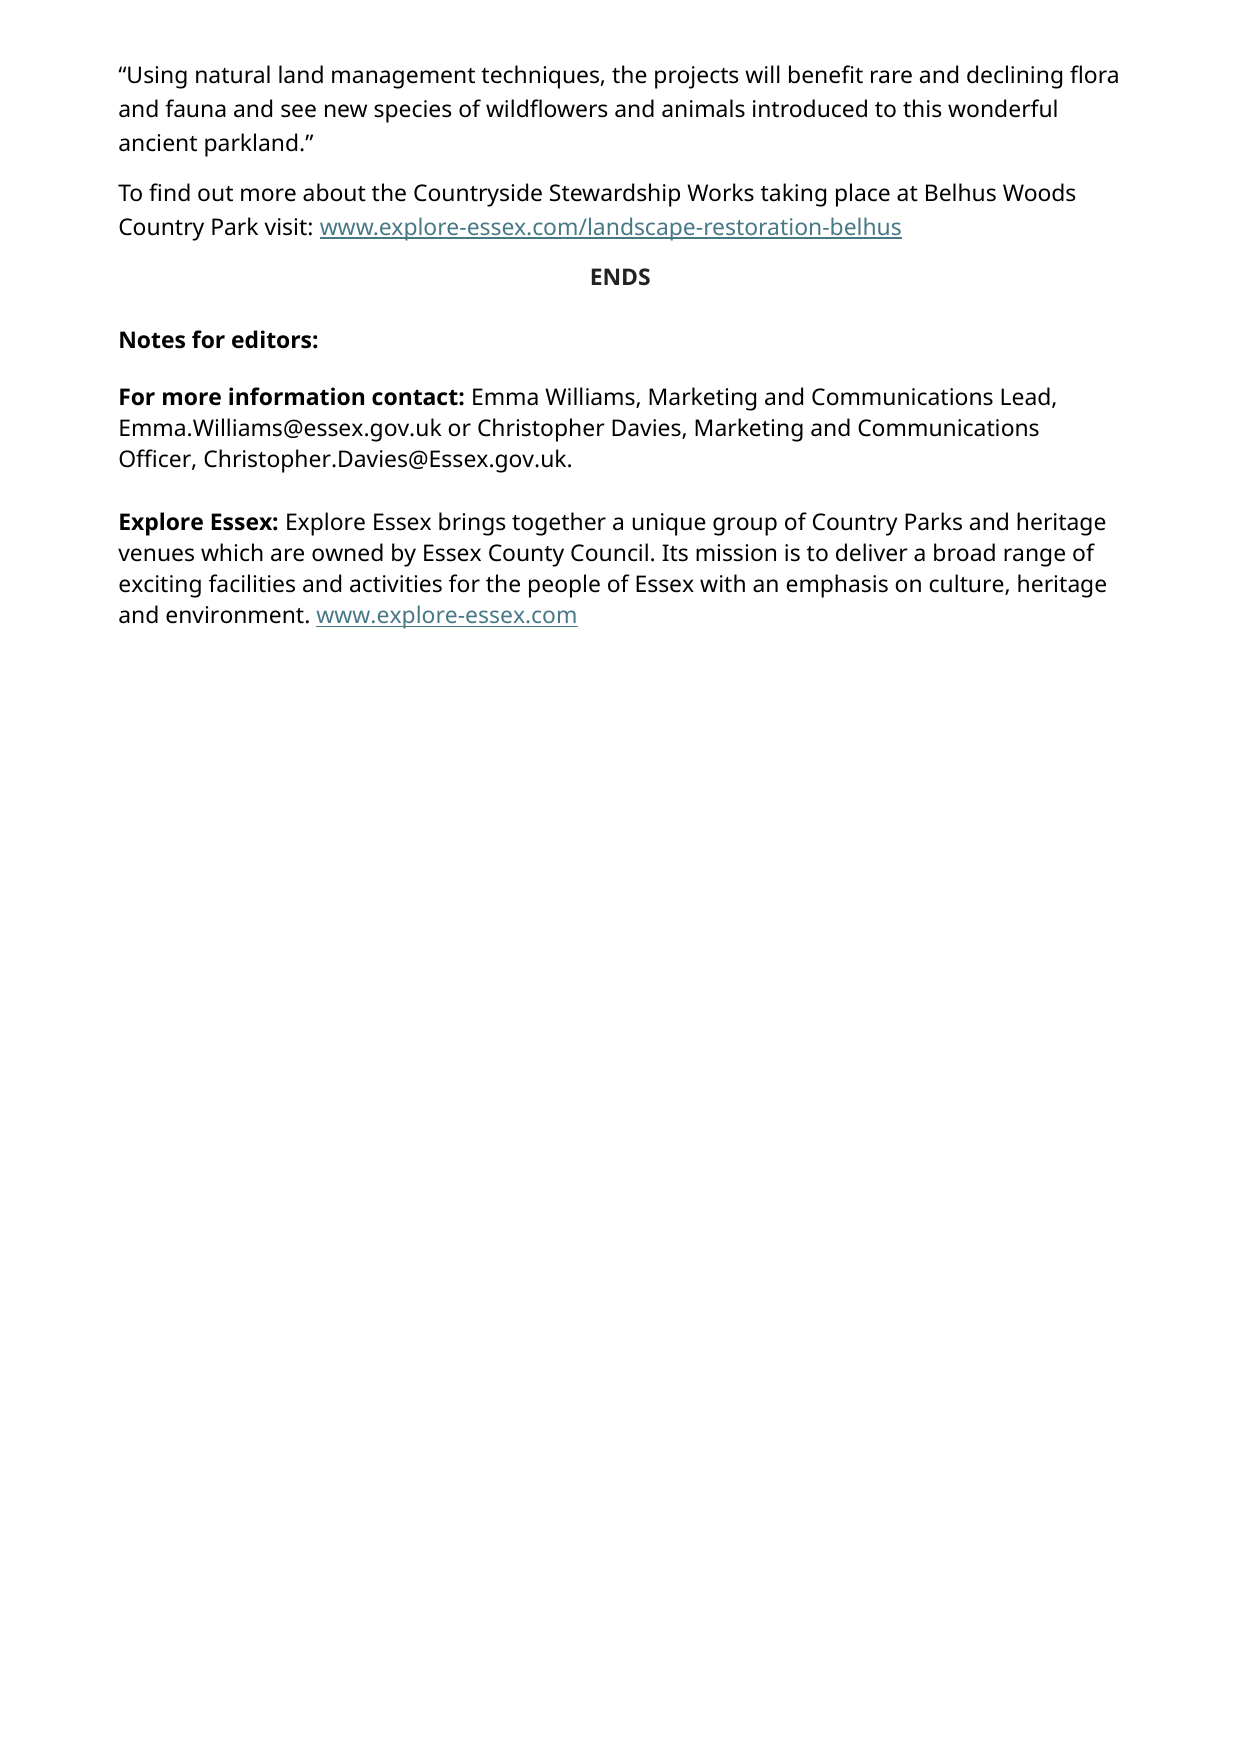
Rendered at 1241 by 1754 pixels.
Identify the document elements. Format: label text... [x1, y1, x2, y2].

text For more information contact: Emma Williams, Marketing and Communications Lead, Emma.Williams@essex.gov.uk or Christopher Davies, Marketing and Communications Officer, Christopher.Davies@Essex.gov.uk. [118, 380, 1122, 474]
text “Using natural land management techniques, the projects will benefit rare and declining flora and fauna and see new species of wildflowers and animals introduced to this wonderful ancient parkland.” [118, 59, 1122, 158]
text Explore Essex: Explore Essex brings together a unique group of Country Parks and heritage venues which are owned by Essex County Council. Its mission is to deliver a broad range of exciting facilities and activities for the people of Essex with an emphasis on culture, heritage and environment. www.explore-essex.com [118, 505, 1122, 630]
text To find out more about the Countryside Stewardship Works taking place at Belhus Woods Country Park visit: www.explore-essex.com/landscape-restoration-belhus [118, 177, 1122, 242]
text ENDS [118, 261, 1122, 292]
text Notes for editors: [118, 324, 1122, 355]
